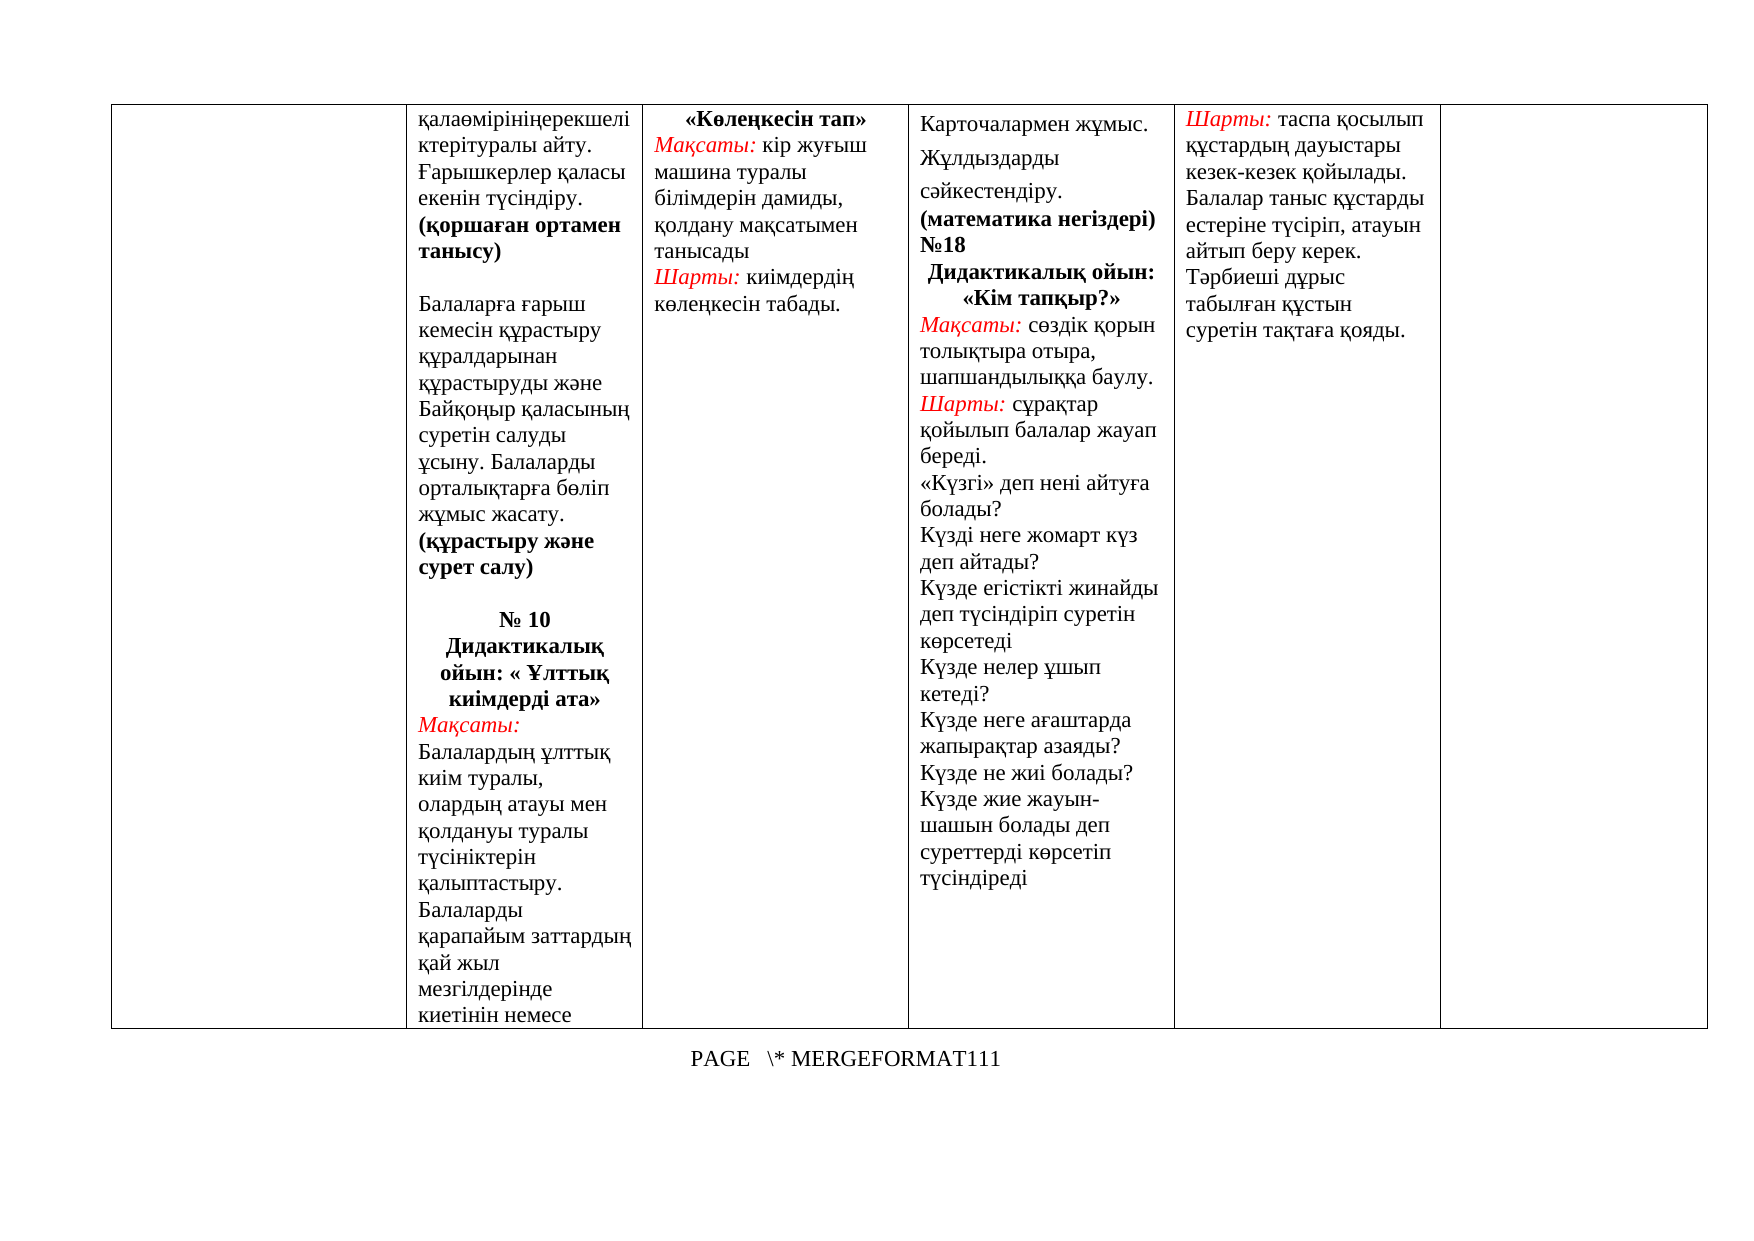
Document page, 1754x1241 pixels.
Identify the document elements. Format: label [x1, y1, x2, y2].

table_cell [407, 105, 642, 1028]
table_cell [643, 105, 908, 1028]
table_cell [909, 105, 1174, 1028]
table_cell [1441, 105, 1707, 1028]
table_cell [1175, 105, 1440, 1028]
